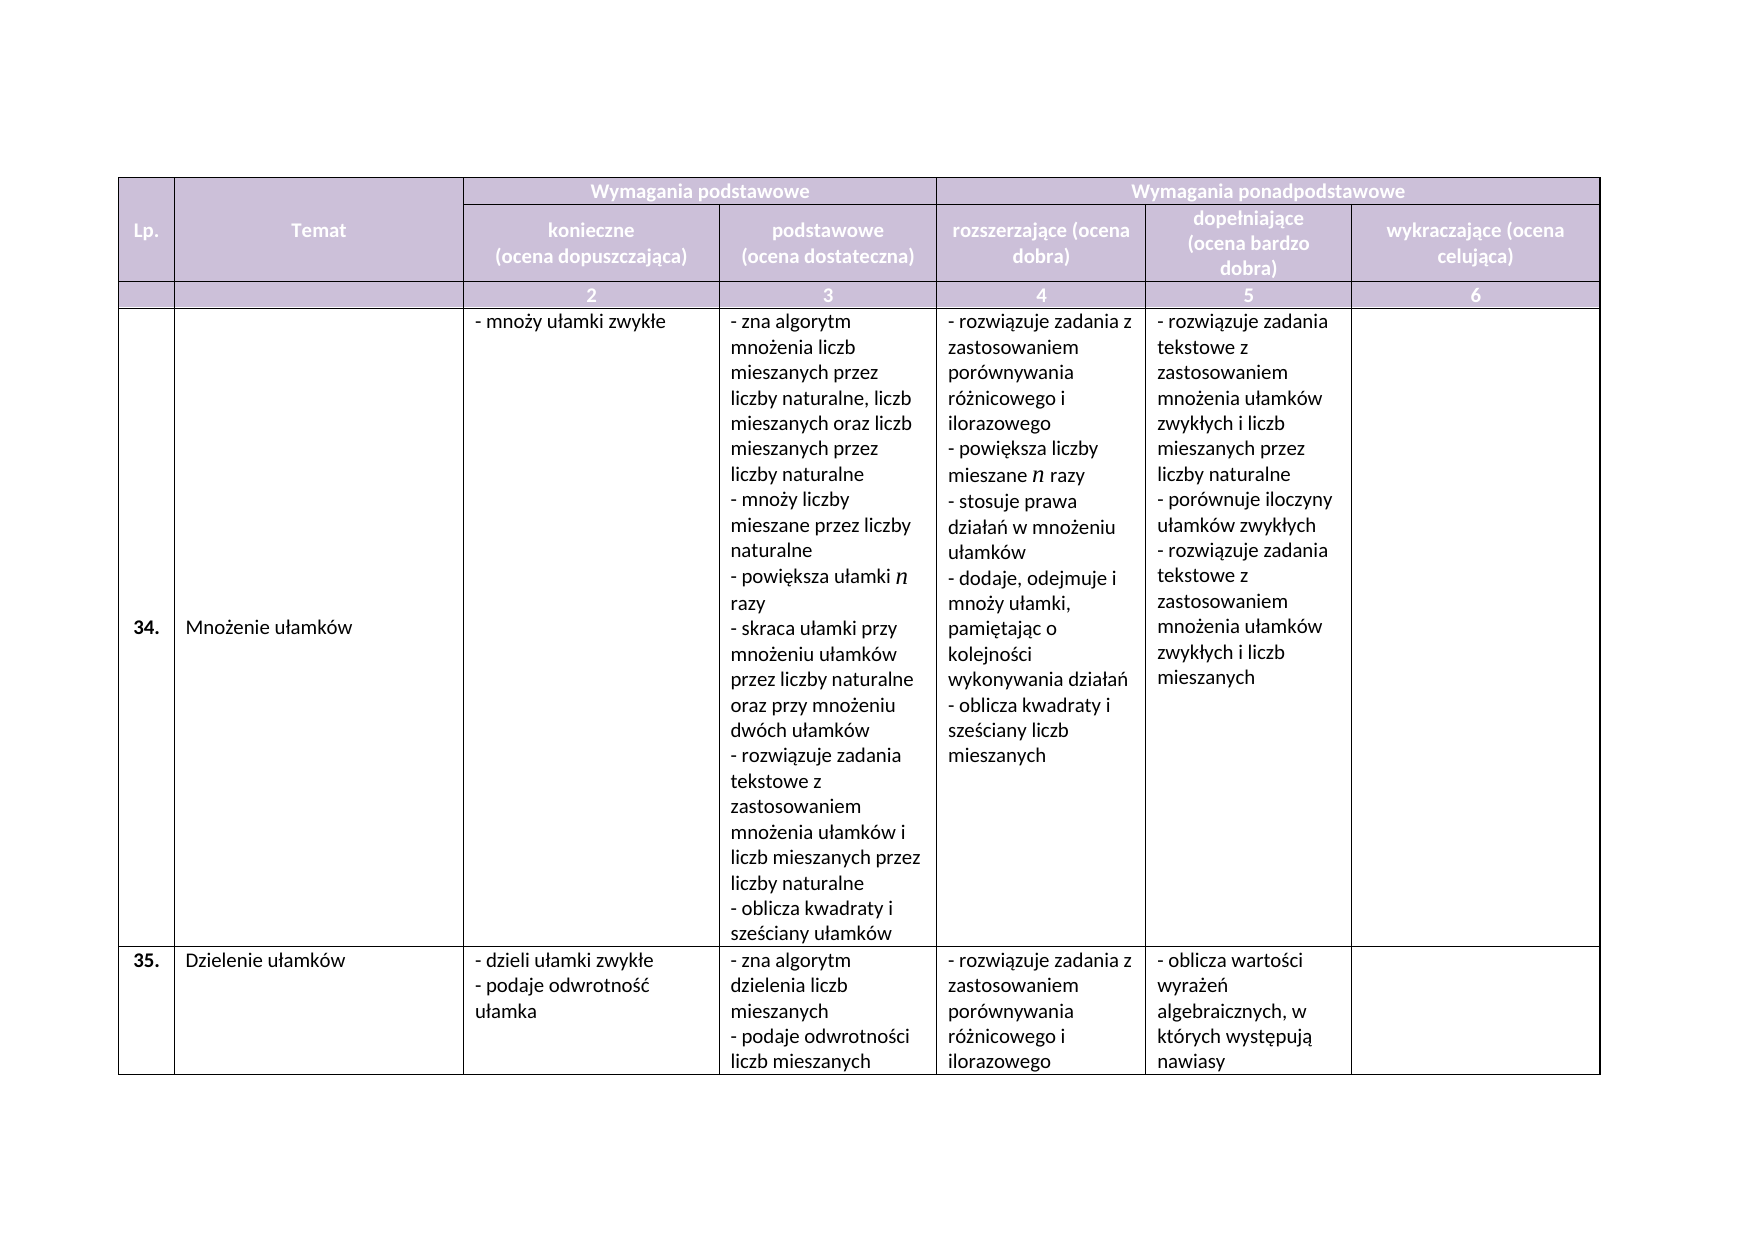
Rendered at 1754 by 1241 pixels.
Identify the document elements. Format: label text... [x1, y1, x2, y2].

table_cell rozszerzające (ocena dobra) [937, 205, 1145, 281]
table_header Wymagania ponadpodstawowe [937, 178, 1599, 204]
table_cell 5 [1146, 282, 1351, 307]
table_cell - rozwiązuje zadania z zastosowaniem porównywania różnicowego i ilorazowego - powiększa liczby mieszane razy - stosuje prawa działań w mnożeniu ułamków - dodaje, odejmuje i mnoży ułamki, pamiętając o kolejności wykonywania działań - oblicza kwadraty i sześciany liczb mieszanych [937, 309, 1145, 946]
table_cell 2 [464, 282, 719, 307]
table_cell Dzielenie ułamków [175, 947, 463, 1074]
table_cell konieczne (ocena dopuszczająca) [464, 205, 719, 281]
table_cell [175, 282, 463, 307]
table_cell 6 [1352, 282, 1599, 307]
table_cell wykraczające (ocena celująca) [1352, 205, 1599, 281]
table_cell [1352, 947, 1599, 1074]
table_cell [119, 282, 174, 307]
table_cell dopełniające (ocena bardzo dobra) [1146, 205, 1351, 281]
table_cell - mnoży ułamki zwykłe [464, 309, 719, 946]
table_header Wymagania podstawowe [464, 178, 936, 204]
table_cell 35. [119, 947, 174, 1074]
table_cell - dzieli ułamki zwykłe - podaje odwrotność ułamka [464, 947, 719, 1074]
table_header Temat [175, 178, 463, 281]
table_cell 4 [937, 282, 1145, 307]
table_cell 34. [119, 309, 174, 946]
table_cell podstawowe (ocena dostateczna) [720, 205, 936, 281]
table_header Lp. [119, 178, 174, 281]
table_cell - zna algorytm mnożenia liczb mieszanych przez liczby naturalne, liczb mieszanych oraz liczb mieszanych przez liczby naturalne - mnoży liczby mieszane przez liczby naturalne - powiększa ułamki razy - skraca ułamki przy mnożeniu ułamków przez liczby naturalne oraz przy mnożeniu dwóch ułamków - rozwiązuje zadania tekstowe z zastosowaniem mnożenia ułamków i liczb mieszanych przez liczby naturalne - oblicza kwadraty i sześciany ułamków [720, 309, 936, 946]
table_cell Mnożenie ułamków [175, 309, 463, 946]
table_cell - rozwiązuje zadania tekstowe z zastosowaniem mnożenia ułamków zwykłych i liczb mieszanych przez liczby naturalne - porównuje iloczyny ułamków zwykłych - rozwiązuje zadania tekstowe z zastosowaniem mnożenia ułamków zwykłych i liczb mieszanych [1146, 309, 1351, 946]
table_cell 3 [720, 282, 936, 307]
table_cell [1352, 309, 1599, 946]
